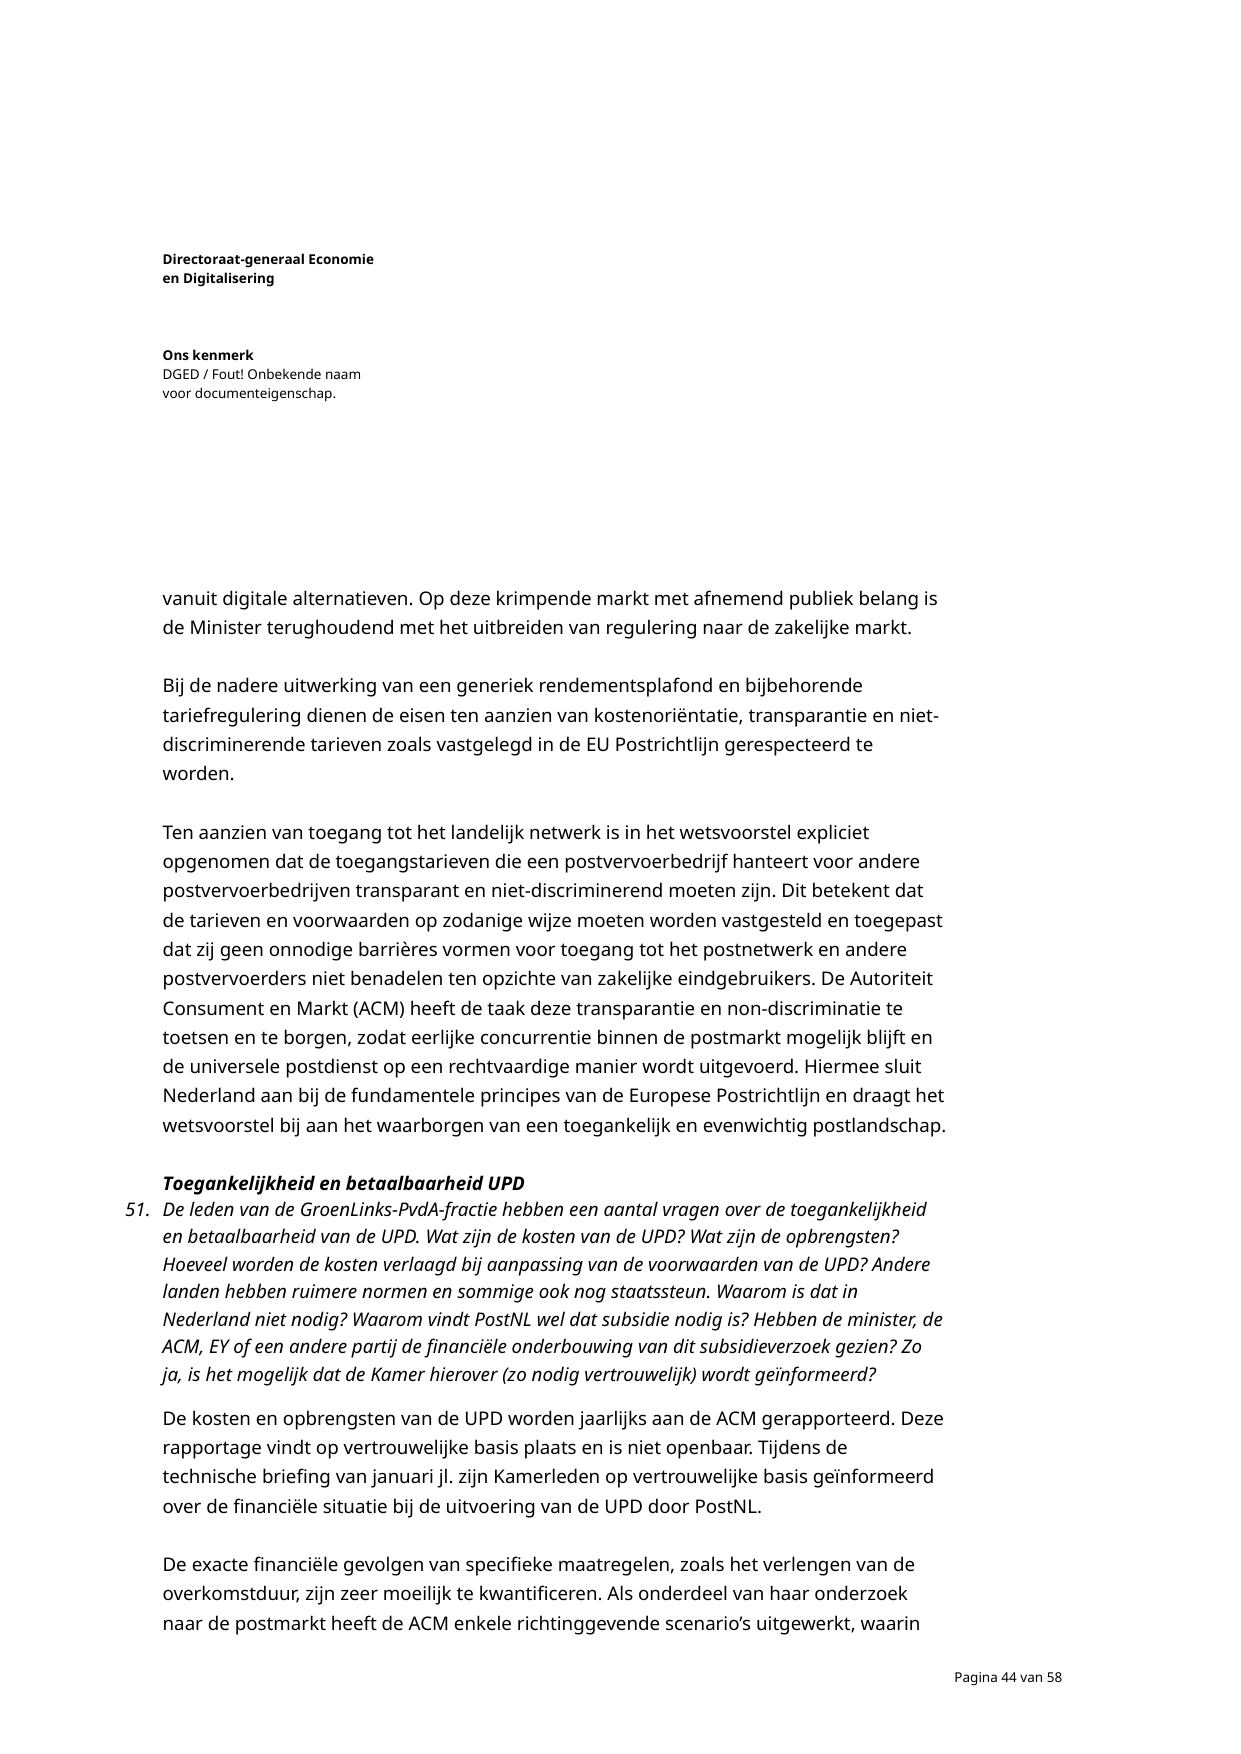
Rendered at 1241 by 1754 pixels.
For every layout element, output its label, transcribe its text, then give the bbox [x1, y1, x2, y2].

text Toegankelijkheid en betaalbaarheid UPD [162, 1170, 947, 1196]
text De kosten en opbrengsten van de UPD worden jaarlijks aan de ACM gerapporteerd. Deze rapportage vindt op vertrouwelijke basis plaats en is niet openbaar. Tijdens de technische briefing van januari jl. zijn Kamerleden op vertrouwelijke basis geïnformeerd over de financiële situatie bij de uitvoering van de UPD door PostNL. [162, 1405, 947, 1518]
text Ten aanzien van toegang tot het landelijk netwerk is in het wetsvoorstel expliciet opgenomen dat de toegangstarieven die een postvervoerbedrijf hanteert voor andere postvervoerbedrijven transparant en niet-discriminerend moeten zijn. Dit betekent dat de tarieven en voorwaarden op zodanige wijze moeten worden vastgesteld en toegepast dat zij geen onnodige barrières vormen voor toegang tot het postnetwerk en andere postvervoerders niet benadelen ten opzichte van zakelijke eindgebruikers. De Autoriteit Consument en Markt (ACM) heeft de taak deze transparantie en non-discriminatie te toetsen en te borgen, zodat eerlijke concurrentie binnen de postmarkt mogelijk blijft en de universele postdienst op een rechtvaardige manier wordt uitgevoerd. Hiermee sluit Nederland aan bij de fundamentele principes van de Europese Postrichtlijn en draagt het wetsvoorstel bij aan het waarborgen van een toegankelijk en evenwichtig postlandschap. [162, 819, 947, 1137]
text De exacte financiële gevolgen van specifieke maatregelen, zoals het verlengen van de overkomstduur, zijn zeer moeilijk te kwantificeren. Als onderdeel van haar onderzoek naar de postmarkt heeft de ACM enkele richtinggevende scenario’s uitgewerkt, waarin de rentabiliteit voor de UPD-verlener voor verschillende servicekaders ingeschat wordt. Op basis van de scenario’s uit het onderzoek van de ACM en na overleg met en een analyse van de postmarkt in andere landen heb ik het huidige pakket aan maatregelen opgesteld. Het is hierbij mijn verwachting dat deze maatregelen voldoende zijn om een rendabele uitvoering van de UPD te borgen. In Nederland is een subsidie niet nodig omdat de UPD-eisen worden aangepast. Dit is ook altijd de beleidslijn geweest van afgelopen jaren. [162, 1551, 947, 1636]
text De leden van de GroenLinks-PvdA-fractie hebben een aantal vragen over de toegankelijkheid en betaalbaarheid van de UPD. Wat zijn de kosten van de UPD? Wat zijn de opbrengsten? Hoeveel worden de kosten verlaagd bij aanpassing van de voorwaarden van de UPD? Andere landen hebben ruimere normen en sommige ook nog staatssteun. Waarom is dat in Nederland niet nodig? Waarom vindt PostNL wel dat subsidie nodig is? Hebben de minister, de ACM, EY of een andere partij de financiële onderbouwing van dit subsidieverzoek gezien? Zo ja, is het mogelijk dat de Kamer hierover (zo nodig vertrouwelijk) wordt geïnformeerd? [125, 1196, 947, 1386]
text Bij de nadere uitwerking van een generiek rendementsplafond en bijbehorende tariefregulering dienen de eisen ten aanzien van kostenoriëntatie, transparantie en niet-discriminerende tarieven zoals vastgelegd in de EU Postrichtlijn gerespecteerd te worden. [162, 673, 947, 786]
